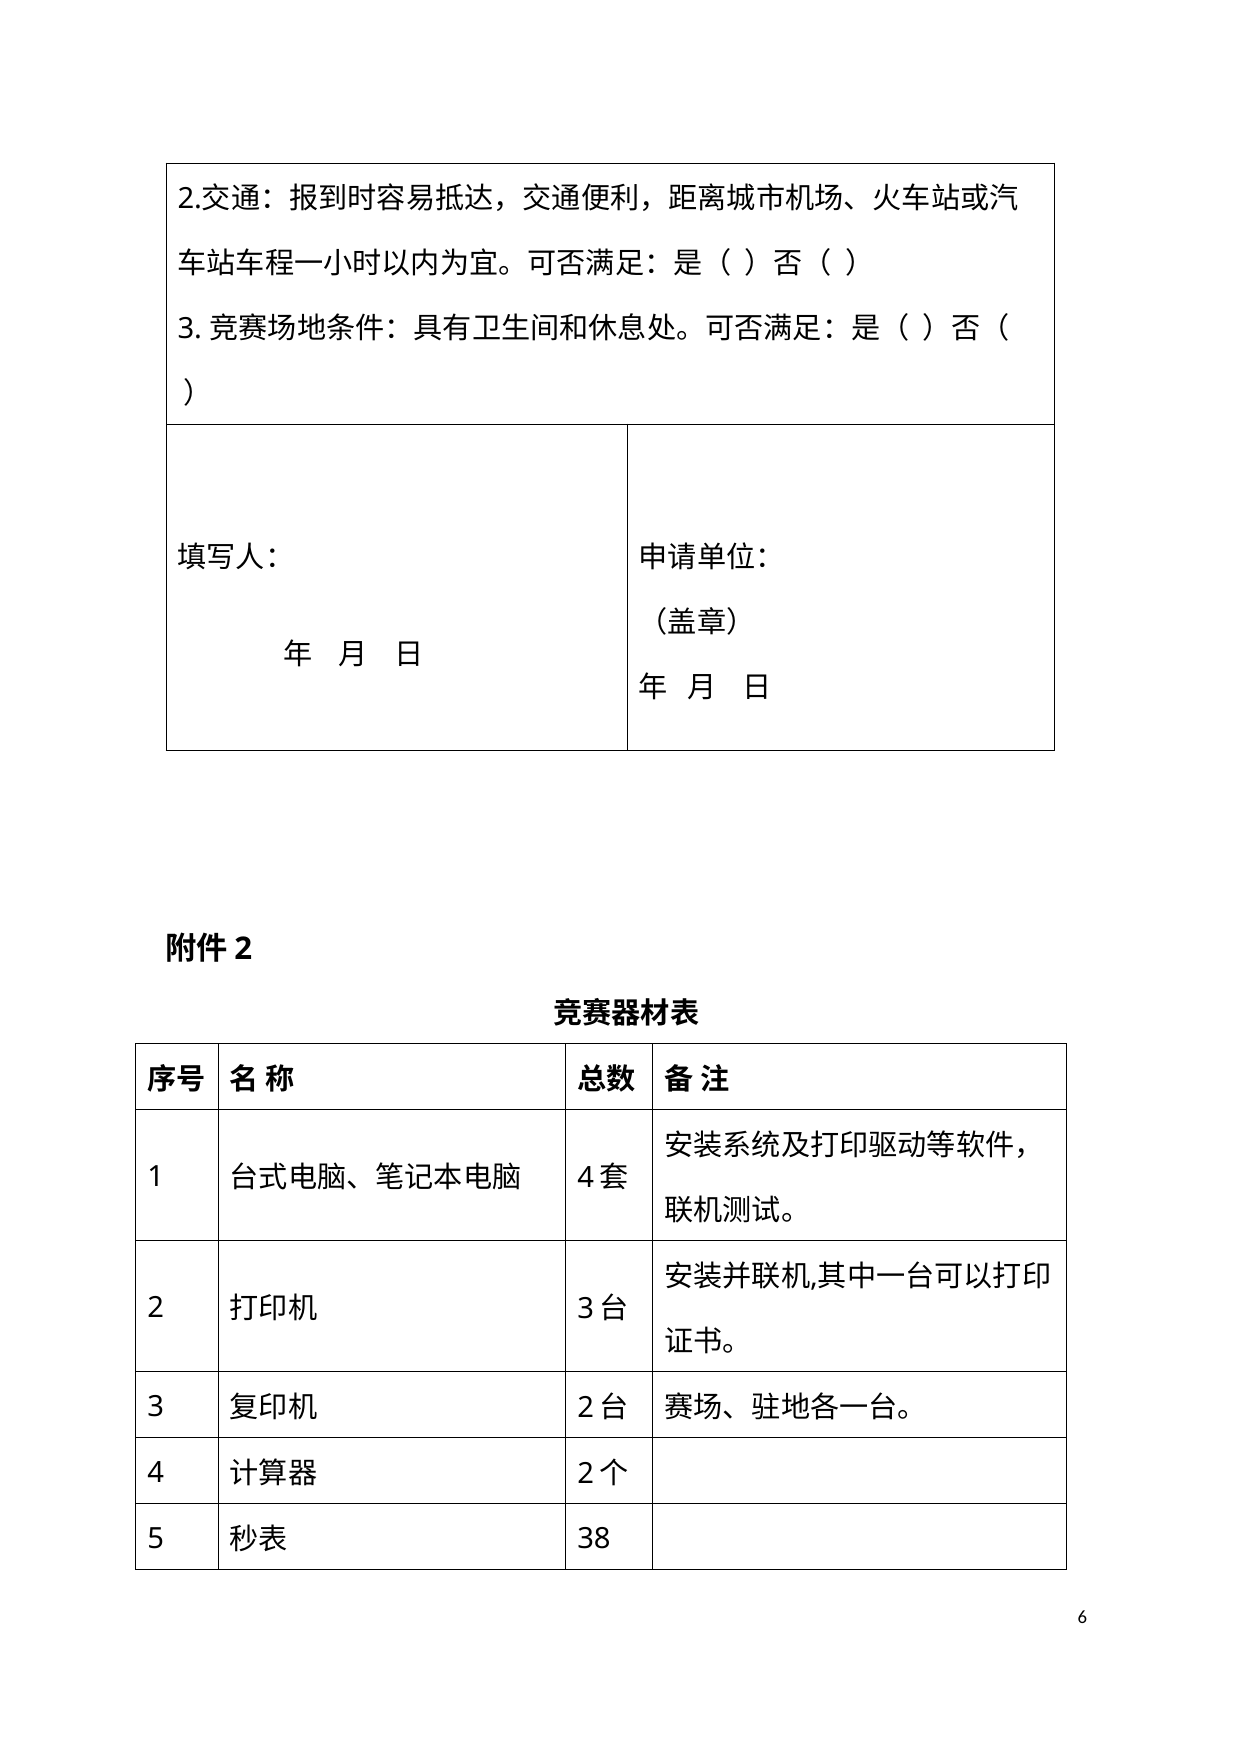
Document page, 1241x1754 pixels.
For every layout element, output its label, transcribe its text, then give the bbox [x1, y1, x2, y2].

table_cell 赛场、驻地各一台。 [653, 1372, 1066, 1437]
table_header 附件1： 赛事申办表 附件2 [165, 139, 1087, 978]
table_cell 2台 [566, 1372, 652, 1437]
table_header 序号 [136, 1044, 218, 1109]
table_cell 打印机 [219, 1241, 565, 1371]
table_cell 计算器 [219, 1438, 565, 1503]
table_header 备 注 [653, 1044, 1066, 1109]
table_cell 安装并联机,其中一台可以打印证书。 [653, 1241, 1066, 1371]
table_cell 台式电脑、笔记本电脑 [219, 1110, 565, 1240]
table_cell 秒表 [219, 1504, 565, 1569]
table_cell 38个 [566, 1504, 652, 1569]
text 竞赛器材表 [165, 978, 1087, 1043]
table_cell 3 [136, 1372, 218, 1437]
table_cell 安装系统及打印驱动等软件，联机测试。 [653, 1110, 1066, 1240]
table_cell 2个 [566, 1438, 652, 1503]
table_cell 2 [136, 1241, 218, 1371]
table_cell 5 [136, 1504, 218, 1569]
table_cell 3台 [566, 1241, 652, 1371]
table_header 总数 [566, 1044, 652, 1109]
table_cell 4 [136, 1438, 218, 1503]
table_header 名 称 [219, 1044, 565, 1109]
table_cell [653, 1504, 1066, 1569]
table_cell 复印机 [219, 1372, 565, 1437]
table_cell [653, 1438, 1066, 1503]
table_cell 4套 [566, 1110, 652, 1240]
table_cell 1 [136, 1110, 218, 1240]
